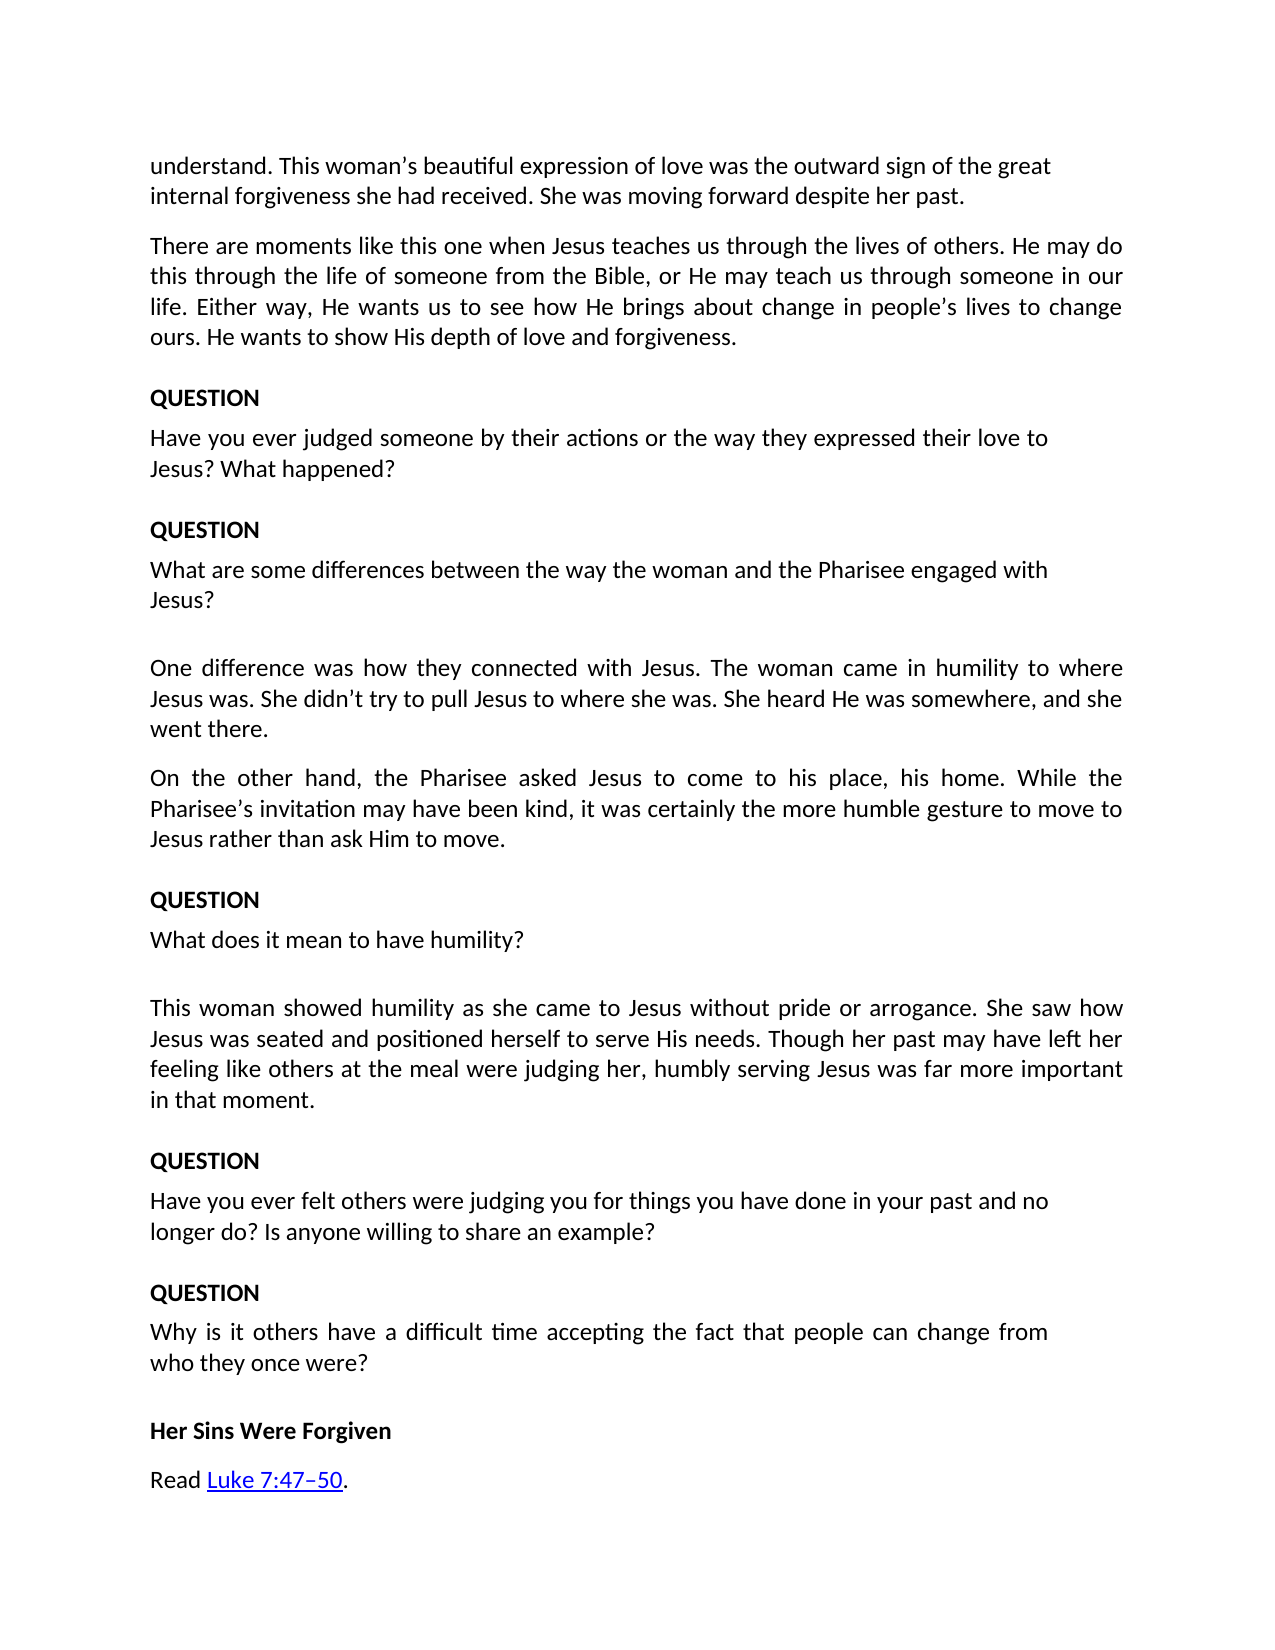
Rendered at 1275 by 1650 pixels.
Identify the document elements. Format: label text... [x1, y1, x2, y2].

text There are moments like this one when Jesus teaches us through the lives of others. He may do this through the life of someone from the Bible, or He may teach us through someone in our life. Either way, He wants us to see how He brings about change in people’s lives to change ours. He wants to show His depth of love and forgiveness. [150, 230, 1125, 352]
text This woman showed humility as she came to Jesus without pride or arrogance. She saw how Jesus was seated and positioned herself to serve His needs. Though her past may have left her feeling like others at the meal were judging her, humbly serving Jesus was far more important in that moment. [150, 993, 1125, 1115]
table_header QUESTION What does it mean to have humility? [150, 854, 1050, 955]
table_header QUESTION Have you ever judged someone by their actions or the way they expressed their love to Jesus? What happened? [150, 352, 1050, 483]
text One difference was how they connected with Jesus. The woman came in humility to where Jesus was. She didn’t try to pull Jesus to where she was. She heard He was somewhere, and she went there. [150, 652, 1125, 744]
table_header QUESTION Why is it others have a difficult time accepting the fact that people can change from who they once were? [150, 1277, 1050, 1378]
text Her Sins Were Forgiven [150, 1415, 1125, 1446]
text On the other hand, the Pharisee asked Jesus to come to his place, his home. While the Pharisee’s invitation may have been kind, it was certainly the more humble gesture to move to Jesus rather than ask Him to move. [150, 763, 1125, 854]
table_header QUESTION What are some differences between the way the woman and the Pharisee engaged with Jesus? [150, 514, 1050, 615]
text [150, 150, 1125, 211]
table_header QUESTION Have you ever felt others were judging you for things you have done in your past and no longer do? Is anyone willing to share an example? [150, 1115, 1050, 1246]
text Read Luke 7:47–50. [150, 1464, 1125, 1495]
